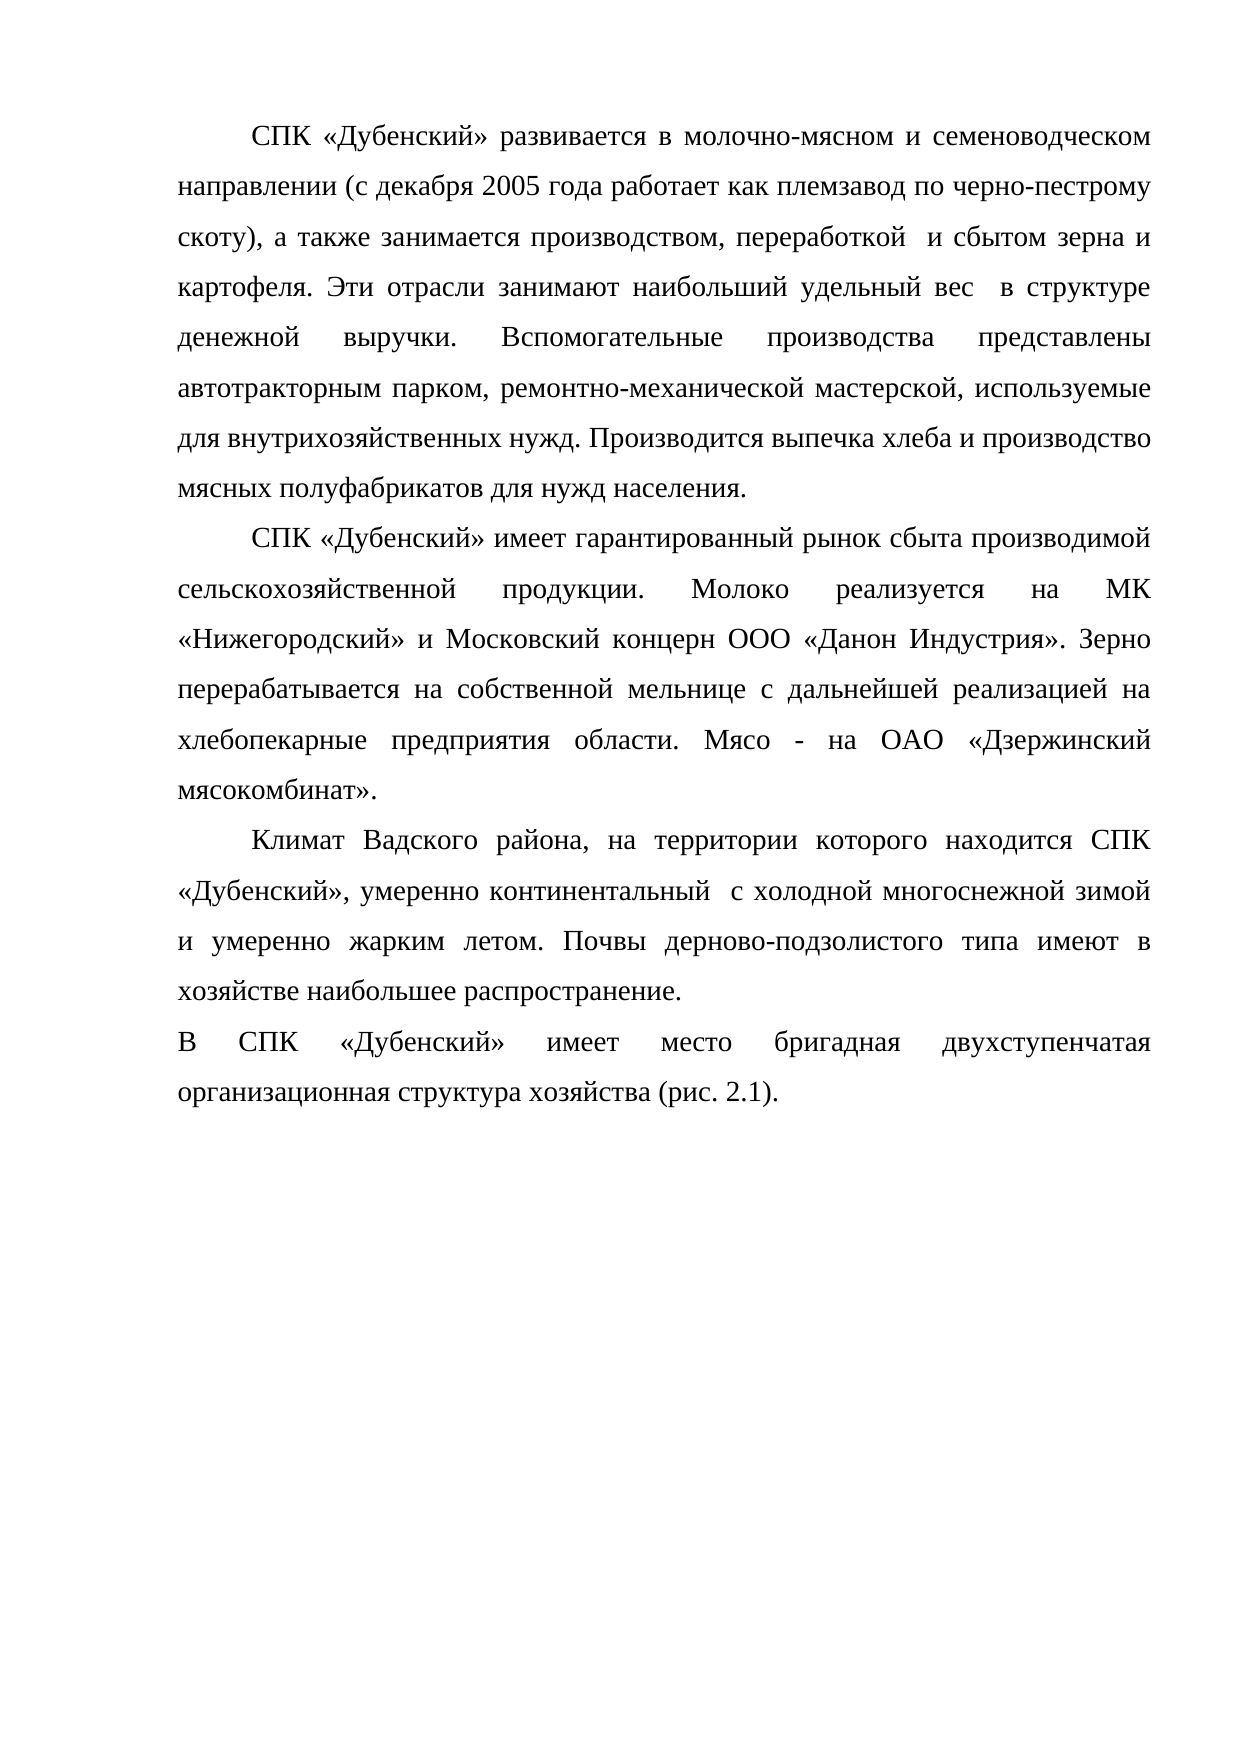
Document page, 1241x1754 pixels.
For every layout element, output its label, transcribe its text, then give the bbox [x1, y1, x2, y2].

text СПК «Дубенский» развивается в молочно-мясном и семеноводческом направлении (с декабря 2005 года работает как племзавод по черно-пестрому скоту), а также занимается производством, переработкой и сбытом зерна и картофеля. Эти отрасли занимают наибольший удельный вес в структуре денежной выручки. Вспомогательные производства представлены автотракторным парком, ремонтно-механической мастерской, используемые для внутрихозяйственных нужд. Производится выпечка хлеба и производство мясных полуфабрикатов для нужд населения. [177, 118, 1152, 504]
text СПК «Дубенский» имеет гарантированный рынок сбыта производимой сельскохозяйственной продукции. Молоко реализуется на МК «Нижегородский» и Московский концерн ООО «Данон Индустрия». Зерно перерабатывается на собственной мельнице с дальнейшей реализацией на хлебопекарные предприятия области. Мясо - на ОАО «Дзержинский мясокомбинат». [177, 521, 1152, 806]
text Климат Вадского района, на территории которого находится СПК «Дубенский», умеренно континентальный с холодной многоснежной зимой и умеренно жарким летом. Почвы дерново-подзолистого типа имеют в хозяйстве наибольшее распространение. [177, 822, 1152, 1007]
text В СПК «Дубенский» имеет место бригадная двухступенчатая организационная структура хозяйства (рис. 2.1). [177, 1024, 1152, 1108]
